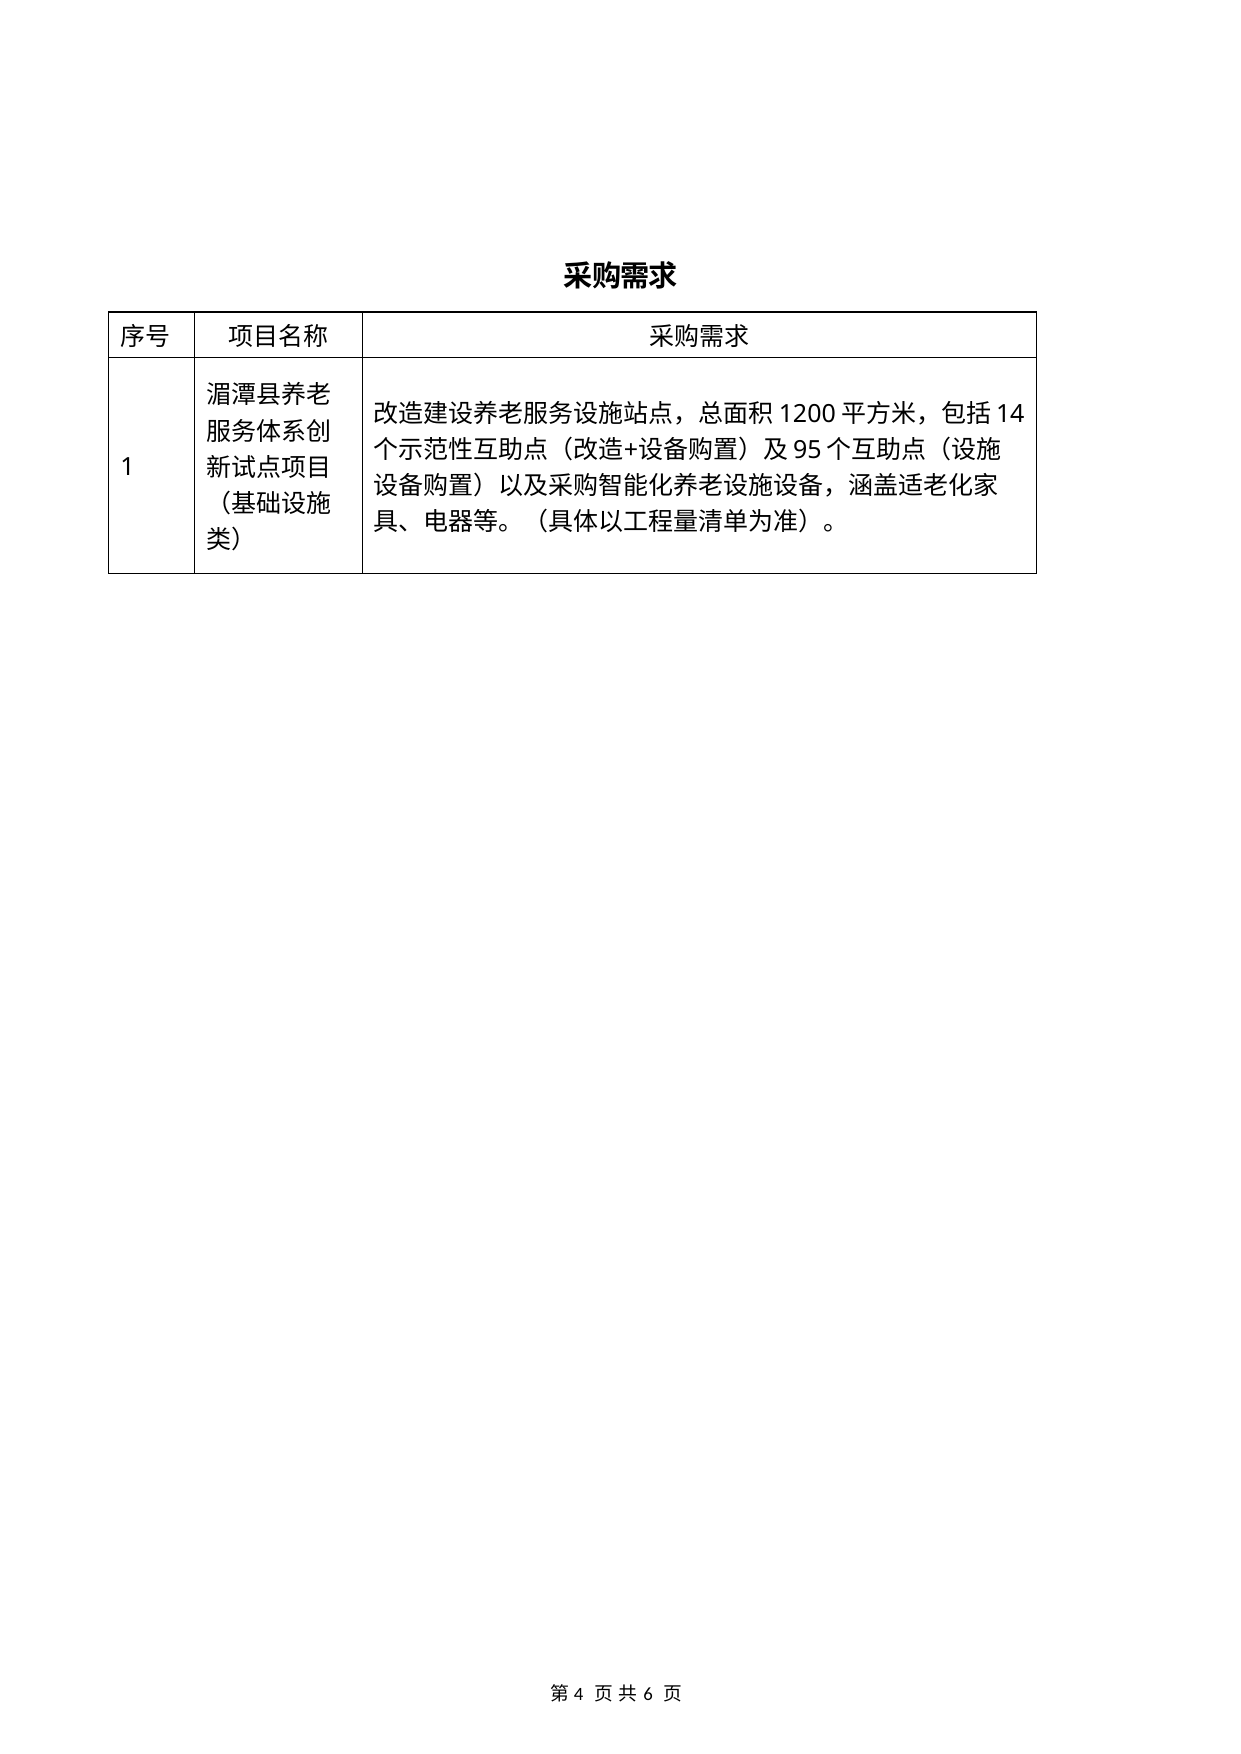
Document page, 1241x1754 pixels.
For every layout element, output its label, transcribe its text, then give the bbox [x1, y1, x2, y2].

table_cell 1 [109, 358, 194, 573]
text 采购需求 [563, 258, 1148, 294]
table_cell 湄潭县养老服务体系创新试点项目（基础设施类） [195, 358, 362, 573]
table_header 序号 [109, 313, 194, 357]
table_header 采购需求 [363, 313, 1036, 357]
table_header 项目名称 [195, 313, 362, 357]
table_cell 改造建设养老服务设施站点，总面积1200平方米，包括14个示范性互助点（改造+设备购置）及95个互助点（设施设备购置）以及采购智能化养老设施设备，涵盖适老化家具、电器等。（具体以工程量清单为准）。 [363, 358, 1036, 573]
